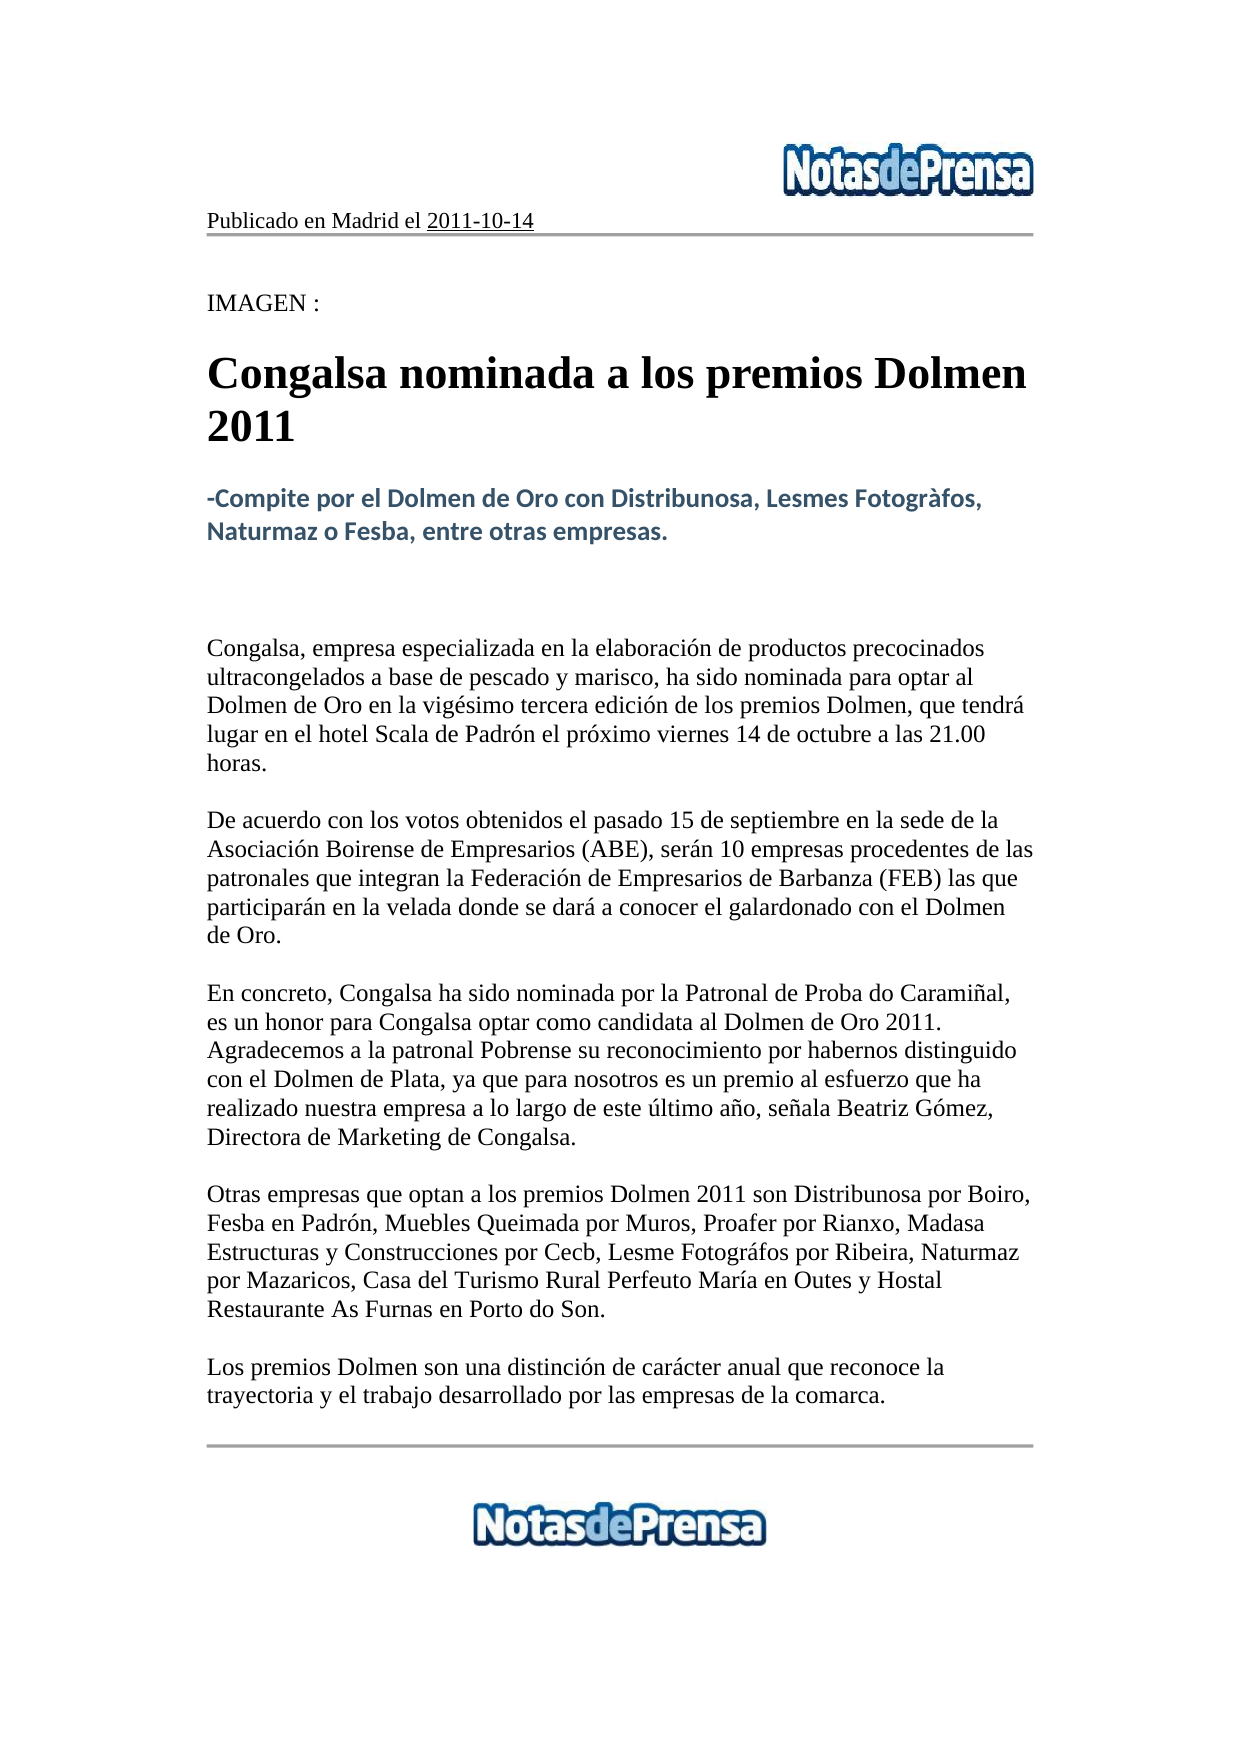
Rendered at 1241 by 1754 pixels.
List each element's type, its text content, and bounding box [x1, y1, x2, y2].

subtitle Congalsa nominada a los premios Dolmen 2011 [207, 346, 1033, 452]
subtitle -Compite por el Dolmen de Oro con Distribunosa, Lesmes Fotogràfos, Naturmaz o Fesba, entre otras empresas. [207, 481, 1033, 547]
text IMAGEN : [207, 288, 1033, 317]
picture [473, 1501, 767, 1548]
picture [783, 142, 1034, 199]
